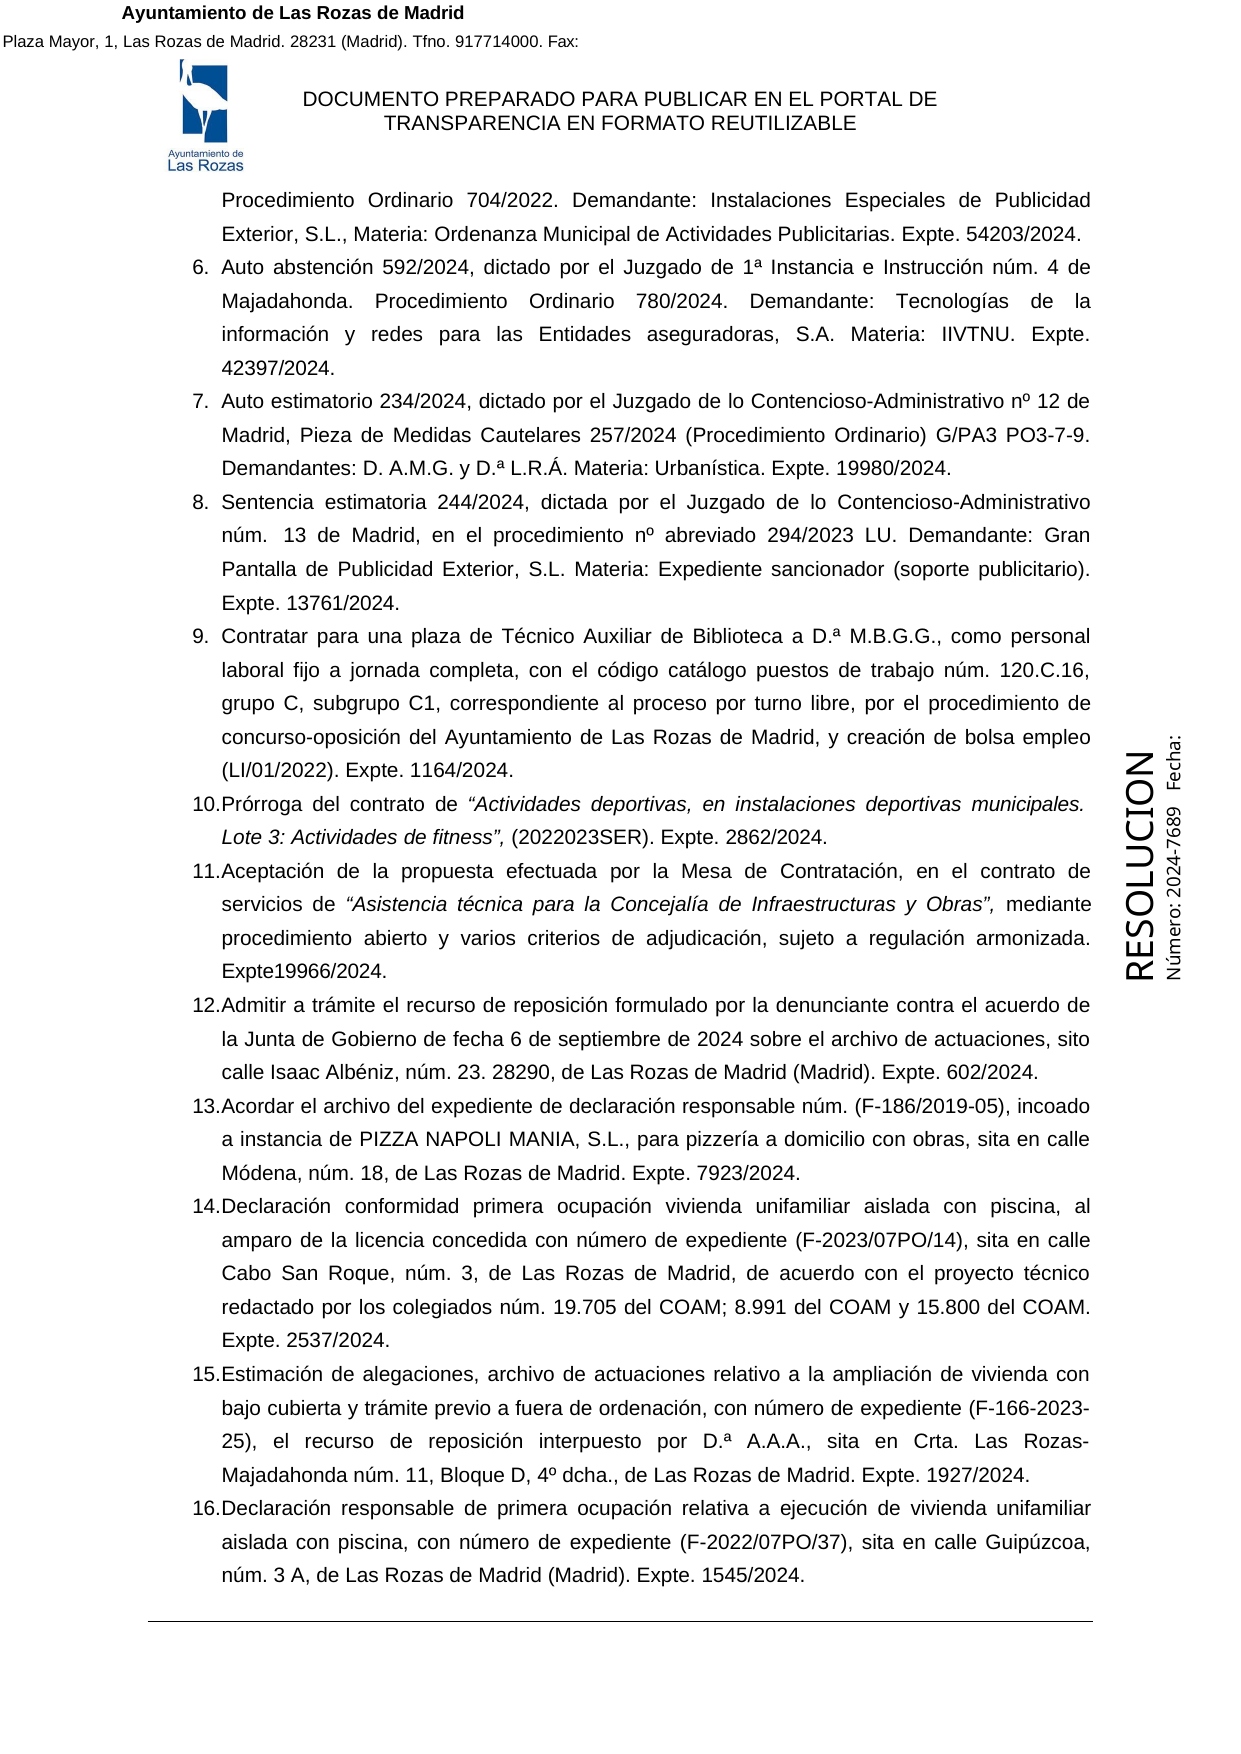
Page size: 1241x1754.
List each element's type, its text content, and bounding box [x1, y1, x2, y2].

list Estimación de alegaciones, archivo de actuaciones relativo a la ampliación de vivienda con bajo cubierta y trámite previo a fuera de ordenación, con número de expediente (F-166-2023- 25), el recurso de reposición interpuesto por D.ª A.A.A., sita en Crta. Las Rozas- Majadahonda núm. 11, Bloque D, 4º dcha., de Las Rozas de Madrid. Expte. 1927/2024. [192, 1362, 1091, 1486]
list Sentencia estimatoria 244/2024, dictada por el Juzgado de lo Contencioso-Administrativo núm. 13 de Madrid, en el procedimiento nº abreviado 294/2023 LU. Demandante: Gran Pantalla de Publicidad Exterior, S.L. Materia: Expediente sancionador (soporte publicitario). Expte. 13761/2024. [192, 490, 1092, 614]
list Admitir a trámite el recurso de reposición formulado por la denunciante contra el acuerdo de la Junta de Gobierno de fecha 6 de septiembre de 2024 sobre el archivo de actuaciones, sito calle Isaac Albéniz, núm. 23. 28290, de Las Rozas de Madrid (Madrid). Expte. 602/2024. [192, 993, 1092, 1084]
picture [163, 59, 247, 174]
list Auto estimatorio 234/2024, dictado por el Juzgado de lo Contencioso-Administrativo nº 12 de Madrid, Pieza de Medidas Cautelares 257/2024 (Procedimiento Ordinario) G/PA3 PO3-7-9. Demandantes: D. A.M.G. y D.ª L.R.Á. Materia: Urbanística. Expte. 19980/2024. [192, 389, 1091, 480]
list Prórroga del contrato de “Actividades deportivas, en instalaciones deportivas municipales. [192, 792, 1105, 816]
list Auto abstención 592/2024, dictado por el Juzgado de 1ª Instancia e Instrucción núm. 4 de Majadahonda. Procedimiento Ordinario 780/2024. Demandante: Tecnologías de la información y redes para las Entidades aseguradoras, S.A. Materia: IIVTNU. Expte. 42397/2024. [192, 255, 1092, 379]
list Aceptación de la propuesta efectuada por la Mesa de Contratación, en el contrato de servicios de “Asistencia técnica para la Concejalía de Infraestructuras y Obras”, mediante procedimiento abierto y varios criterios de adjudicación, sujeto a regulación armonizada. Expte19966/2024. [192, 859, 1092, 983]
list Contratar para una plaza de Técnico Auxiliar de Biblioteca a D.ª M.B.G.G., como personal laboral fijo a jornada completa, con el código catálogo puestos de trabajo núm. 120.C.16, grupo C, subgrupo C1, correspondiente al proceso por turno libre, por el procedimiento de concurso-oposición del Ayuntamiento de Las Rozas de Madrid, y creación de bolsa empleo (LI/01/2022). Expte. 1164/2024. [192, 624, 1092, 782]
text Procedimiento Ordinario 704/2022. Demandante: Instalaciones Especiales de Publicidad Exterior, S.L., Materia: Ordenanza Municipal de Actividades Publicitarias. Expte. 54203/2024. [221, 188, 1092, 245]
list Declaración conformidad primera ocupación vivienda unifamiliar aislada con piscina, al amparo de la licencia concedida con número de expediente (F-2023/07PO/14), sita en calle Cabo San Roque, núm. 3, de Las Rozas de Madrid, de acuerdo con el proyecto técnico redactado por los colegiados núm. 19.705 del COAM; 8.991 del COAM y 15.800 del COAM. Expte. 2537/2024. [192, 1194, 1092, 1352]
list Acordar el archivo del expediente de declaración responsable núm. (F-186/2019-05), incoado a instancia de PIZZA NAPOLI MANIA, S.L., para pizzería a domicilio con obras, sita en calle Módena, núm. 18, de Las Rozas de Madrid. Expte. 7923/2024. [192, 1093, 1092, 1184]
list Declaración responsable de primera ocupación relativa a ejecución de vivienda unifamiliar aislada con piscina, con número de expediente (F-2022/07PO/37), sita en calle Guipúzcoa, núm. 3 A, de Las Rozas de Madrid (Madrid). Expte. 1545/2024. [192, 1496, 1092, 1587]
text Lote 3: Actividades de fitness”, (2022023SER). Expte. 2862/2024. [221, 825, 1105, 849]
